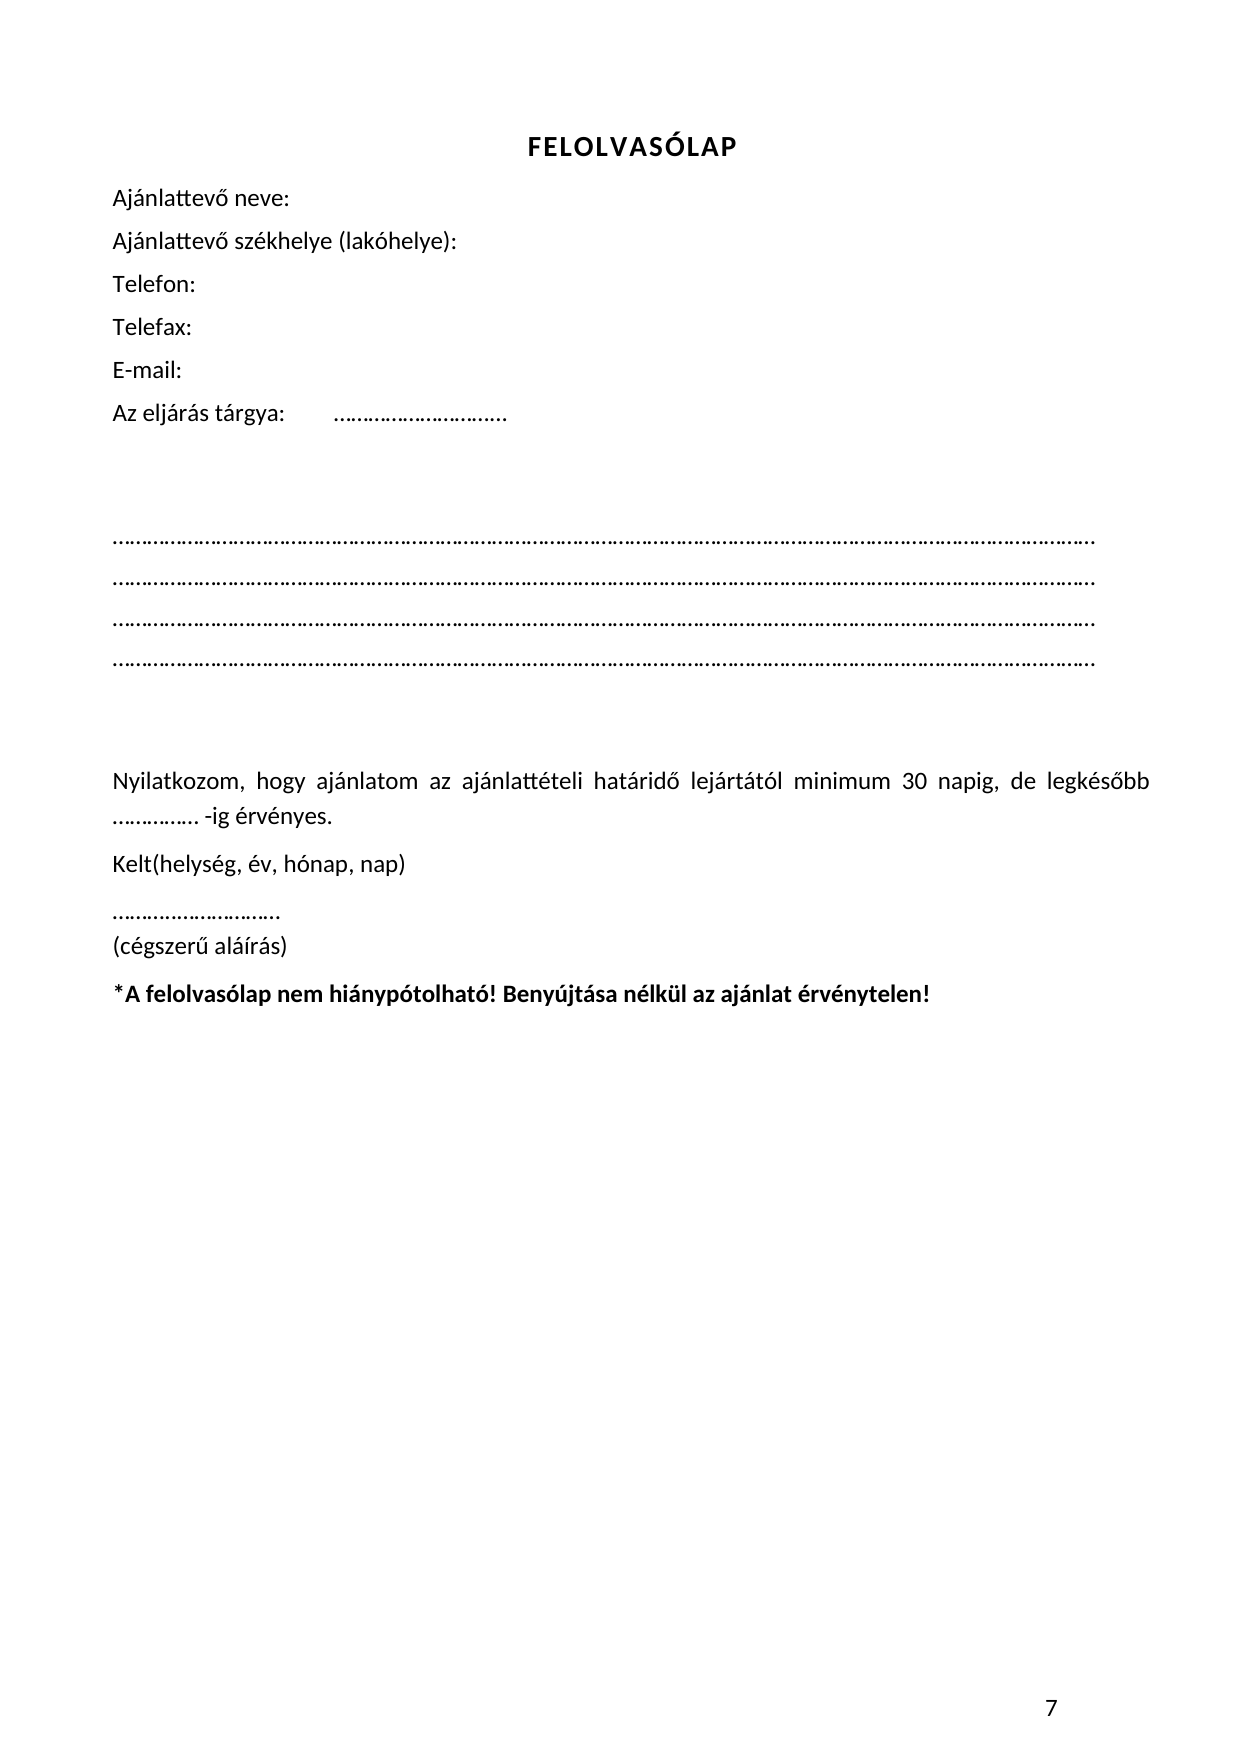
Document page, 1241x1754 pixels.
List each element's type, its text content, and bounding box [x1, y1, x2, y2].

text FELOLVASÓLAP [112, 128, 1152, 164]
text Telefax: [112, 311, 1152, 341]
text ……………………………………………………………………………………………………………………………………………………… [112, 520, 1152, 550]
text (cégszerű aláírás) [112, 930, 1152, 961]
text Ajánlattevő székhelye (lakóhelye): [112, 225, 1152, 255]
text ……………………………………………………………………………………………………………………………………………………… [112, 561, 1152, 591]
text Ajánlattevő neve: [112, 182, 1152, 212]
text E-mail: [112, 354, 1152, 384]
text ……………………………………………………………………………………………………………………………………………………… [112, 602, 1152, 632]
text Az eljárás tárgya: ………………………... [112, 397, 1152, 427]
text Nyilatkozom, hogy ajánlatom az ajánlattételi határidő lejártától minimum 30 napig, de legkésőbb …………… -ig érvényes. [112, 765, 1152, 831]
text Telefon: [112, 268, 1152, 298]
text *A felolvasólap nem hiánypótolható! Benyújtása nélkül az ajánlat érvénytelen! [112, 978, 1152, 1008]
text ………..……………… [112, 895, 1152, 926]
text Kelt(helység, év, hónap, nap) [112, 848, 1152, 878]
text ……………………………………………………………………………………………………………………………………………………… [112, 643, 1152, 673]
